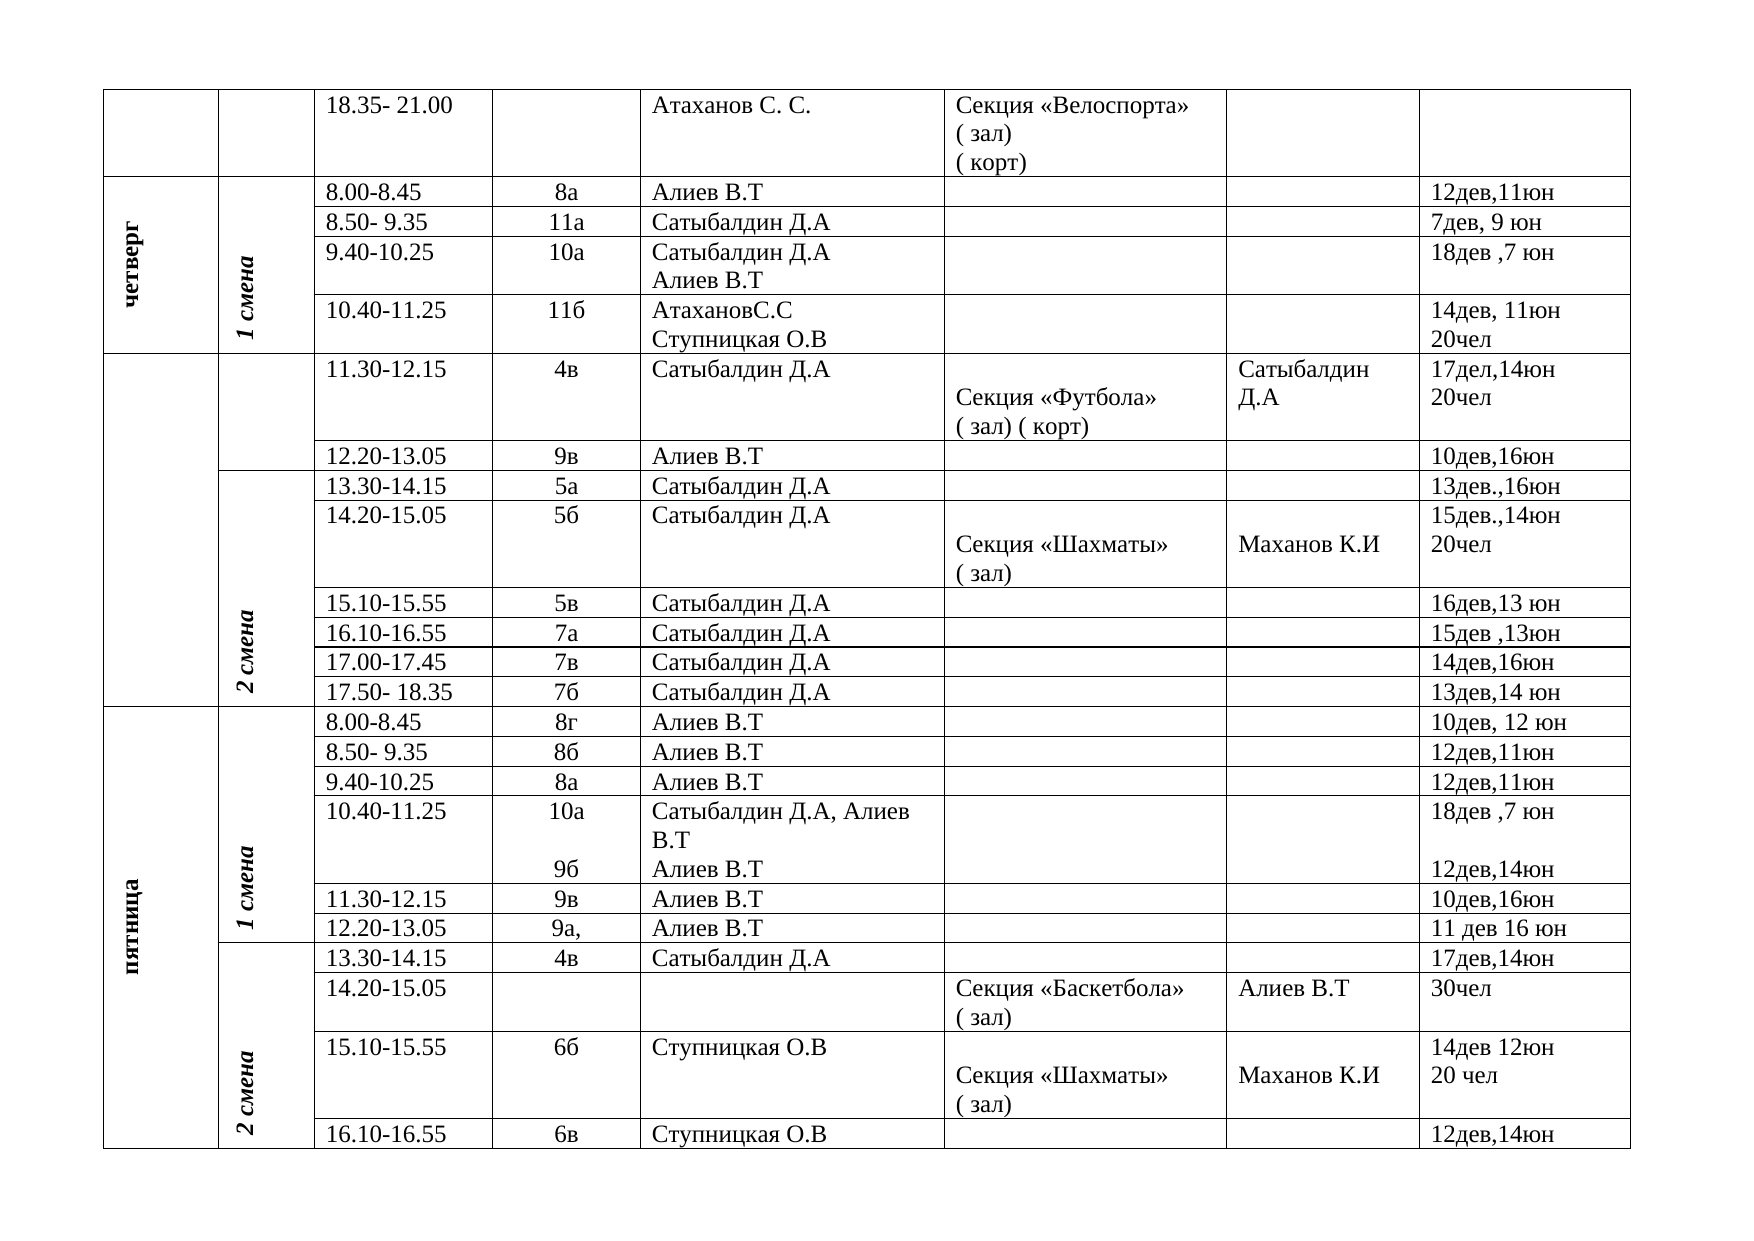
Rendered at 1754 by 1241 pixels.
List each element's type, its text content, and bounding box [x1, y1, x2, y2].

table_cell Сатыбалдин Д.А [641, 648, 944, 676]
table_cell 11.30-12.15 [315, 884, 492, 912]
table_cell 10дев, 12 юн [1420, 707, 1630, 736]
table_cell [1227, 707, 1419, 736]
table_cell [945, 737, 1226, 766]
table_cell 8г [493, 707, 640, 736]
table_cell [945, 207, 1226, 236]
table_cell 4в [493, 943, 640, 972]
table_cell Маханов К.И [1227, 1032, 1419, 1118]
table_cell 12.20-13.05 [315, 441, 492, 470]
table_cell 4в [493, 354, 640, 440]
table_cell [945, 1119, 1226, 1148]
table_cell Сатыбалдин Д.А [641, 618, 944, 646]
table_cell 8б [493, 737, 640, 766]
table_cell Алиев В.Т [641, 884, 944, 912]
table_cell пятница [104, 707, 218, 1148]
table_cell 2 смена [219, 943, 314, 1148]
table_cell 9в [493, 441, 640, 470]
table_cell 7а [493, 618, 640, 646]
table_cell [219, 90, 314, 176]
table_cell Сатыбалдин Д.А [641, 207, 944, 236]
table_cell [1227, 796, 1419, 883]
table_cell [945, 588, 1226, 617]
table_cell 14дев,16юн [1420, 648, 1630, 676]
table_cell 8.50- 9.35 [315, 207, 492, 236]
table_cell 6в [493, 1119, 640, 1148]
table_cell 12дев,14юн [1420, 1119, 1630, 1148]
table_cell [1227, 884, 1419, 912]
table_cell [1227, 90, 1419, 176]
table_cell [945, 796, 1226, 883]
table_cell [1227, 588, 1419, 617]
table_cell [1227, 943, 1419, 972]
table_cell [493, 973, 640, 1031]
table_cell [104, 354, 218, 706]
table_cell 11 дев 16 юн [1420, 914, 1630, 942]
table_cell Ступницкая О.В [641, 1119, 944, 1148]
table_cell 30чел [1420, 973, 1630, 1031]
table_cell Алиев В.Т [641, 441, 944, 470]
table_cell [1227, 914, 1419, 942]
table_cell Секция «Футбола» ( зал) ( корт) [945, 354, 1226, 440]
table_cell 10дев,16юн [1420, 884, 1630, 912]
table_cell 8а [493, 767, 640, 795]
table_cell 15дев.,14юн 20чел [1420, 501, 1630, 587]
table_cell [1227, 207, 1419, 236]
table_cell Алиев В.Т [1227, 973, 1419, 1031]
table_cell [104, 90, 218, 176]
table_cell 17.00-17.45 [315, 648, 492, 676]
table_cell 5в [493, 588, 640, 617]
table_cell Алиев В.Т [641, 914, 944, 942]
table_cell [945, 914, 1226, 942]
table_cell АтахановС.С Ступницкая О.В [641, 295, 944, 353]
table_cell [493, 90, 640, 176]
table_cell [1227, 767, 1419, 795]
table_cell [945, 618, 1226, 646]
table_cell [945, 707, 1226, 736]
table_cell 12дев,11юн [1420, 767, 1630, 795]
table_cell 8.00-8.45 [315, 177, 492, 206]
table_cell 12.20-13.05 [315, 914, 492, 942]
table_cell 13.30-14.15 [315, 943, 492, 972]
table_cell 11.30-12.15 [315, 354, 492, 440]
table_cell 5а [493, 471, 640, 499]
table_cell 11б [493, 295, 640, 353]
table_cell Алиев В.Т [641, 737, 944, 766]
table_cell 13дев,14 юн [1420, 677, 1630, 706]
table_cell 17дел,14юн 20чел [1420, 354, 1630, 440]
table_cell 15дев ,13юн [1420, 618, 1630, 646]
table_cell 6б [493, 1032, 640, 1118]
table_cell 16.10-16.55 [315, 1119, 492, 1148]
table_cell [1227, 177, 1419, 206]
table_cell 14.20-15.05 [315, 973, 492, 1031]
table_cell 7б [493, 677, 640, 706]
table_cell 14.20-15.05 [315, 501, 492, 587]
table_cell 1 смена [219, 177, 314, 353]
table_cell 8.50- 9.35 [315, 737, 492, 766]
table_cell 8.00-8.45 [315, 707, 492, 736]
table_cell 9.40-10.25 [315, 237, 492, 294]
table_cell Сатыбалдин Д.А [641, 471, 944, 499]
table_cell 18дев ,7 юн [1420, 237, 1630, 294]
table_cell Секция «Шахматы» ( зал) [945, 501, 1226, 587]
table_cell [1227, 295, 1419, 353]
table_cell 2 смена [219, 471, 314, 706]
table_cell [945, 943, 1226, 972]
table_cell 10.40-11.25 [315, 295, 492, 353]
table_cell [1227, 1119, 1419, 1148]
table_cell [1420, 90, 1630, 176]
table_cell [945, 884, 1226, 912]
table_cell [945, 237, 1226, 294]
table_cell Сатыбалдин Д.А [641, 501, 944, 587]
table_cell 16.10-16.55 [315, 618, 492, 646]
table_cell 14дев 12юн 20 чел [1420, 1032, 1630, 1118]
table_cell четверг [104, 177, 218, 353]
table_cell Сатыбалдин Д.А [641, 943, 944, 972]
table_cell 12дев,11юн [1420, 737, 1630, 766]
table_cell [945, 295, 1226, 353]
table_cell Сатыбалдин Д.А [1227, 354, 1419, 440]
table_cell [1227, 737, 1419, 766]
table_cell 8а [493, 177, 640, 206]
table_cell [945, 441, 1226, 470]
table_cell [1227, 648, 1419, 676]
table_cell 9а, [493, 914, 640, 942]
table_cell [1227, 677, 1419, 706]
table_cell [219, 354, 314, 470]
table_cell [945, 177, 1226, 206]
table_cell [1227, 618, 1419, 646]
table_cell Секция «Баскетбола» ( зал) [945, 973, 1226, 1031]
table_cell 17.50- 18.35 [315, 677, 492, 706]
table_cell Сатыбалдин Д.А [641, 677, 944, 706]
table_cell 10а [493, 237, 640, 294]
table_cell 5б [493, 501, 640, 587]
table_cell [1227, 471, 1419, 499]
table_cell 11а [493, 207, 640, 236]
table_cell [945, 471, 1226, 499]
table_cell Маханов К.И [1227, 501, 1419, 587]
table_cell [1227, 237, 1419, 294]
table_cell 7в [493, 648, 640, 676]
table_cell Сатыбалдин Д.А, Алиев В.Т Алиев В.Т [641, 796, 944, 883]
table_cell [641, 973, 944, 1031]
table_cell 12дев,11юн [1420, 177, 1630, 206]
table_cell 13.30-14.15 [315, 471, 492, 499]
table_cell 15.10-15.55 [315, 588, 492, 617]
table_cell Секция «Шахматы» ( зал) [945, 1032, 1226, 1118]
table_cell 9в [493, 884, 640, 912]
table_cell 17дев,14юн [1420, 943, 1630, 972]
table_cell 10.40-11.25 [315, 796, 492, 883]
table_cell Алиев В.Т [641, 767, 944, 795]
table_cell Алиев В.Т [641, 707, 944, 736]
table_cell Ступницкая О.В [641, 1032, 944, 1118]
table_cell 10дев,16юн [1420, 441, 1630, 470]
table_cell Секция «Велоспорта» ( зал) ( корт) [945, 90, 1226, 176]
table_cell 15.10-15.55 [315, 1032, 492, 1118]
table_cell Алиев В.Т [641, 177, 944, 206]
table_cell 18дев ,7 юн 12дев,14юн [1420, 796, 1630, 883]
table_cell 1 смена [219, 707, 314, 942]
table_cell [945, 767, 1226, 795]
table_cell 9.40-10.25 [315, 767, 492, 795]
table_cell 13дев.,16юн [1420, 471, 1630, 499]
table_cell [945, 648, 1226, 676]
table_cell 7дев, 9 юн [1420, 207, 1630, 236]
table_cell 18.35- 21.00 [315, 90, 492, 176]
table_cell 10а 9б [493, 796, 640, 883]
table_cell Атаханов С. С. [641, 90, 944, 176]
table_cell Сатыбалдин Д.А [641, 588, 944, 617]
table_cell [945, 677, 1226, 706]
table_cell Сатыбалдин Д.А Алиев В.Т [641, 237, 944, 294]
table_cell 14дев, 11юн 20чел [1420, 295, 1630, 353]
table_cell 16дев,13 юн [1420, 588, 1630, 617]
table_cell [1227, 441, 1419, 470]
table_cell Сатыбалдин Д.А [641, 354, 944, 440]
